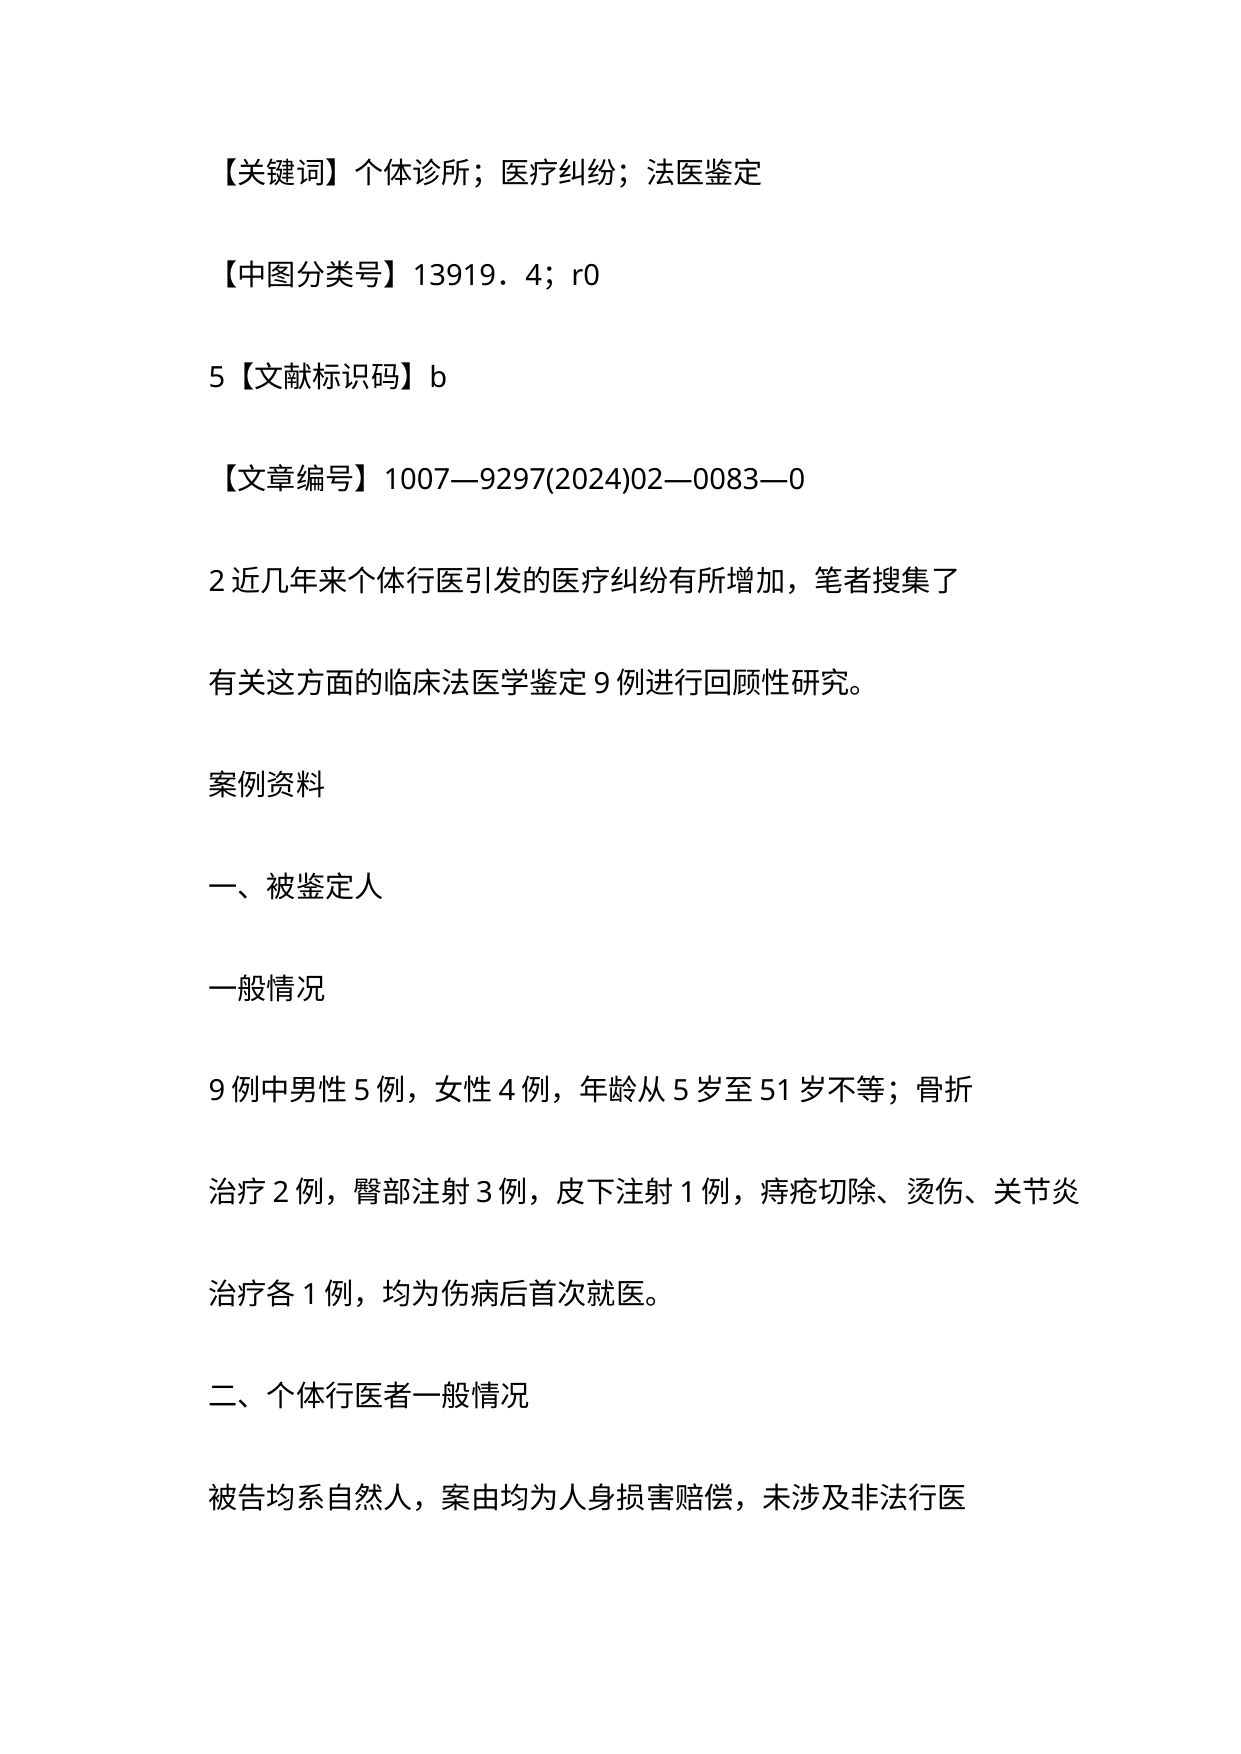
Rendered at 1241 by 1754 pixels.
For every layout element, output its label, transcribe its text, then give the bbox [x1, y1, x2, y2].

text 【文章编号】1007—9297(2024)02—0083—0 [150, 456, 1090, 498]
text 2近几年来个体行医引发的医疗纠纷有所增加，笔者搜集了 [150, 558, 1090, 600]
text 二、个体行医者一般情况 [150, 1373, 1090, 1415]
text 治疗各1例，均为伤病后首次就医。 [150, 1271, 1090, 1313]
text 5【文献标识码】b [150, 354, 1090, 396]
text 治疗2例，臀部注射3例，皮下注射1例，痔疮切除、烫伤、关节炎 [150, 1169, 1090, 1211]
text 有关这方面的临床法医学鉴定9例进行回顾性研究。 [150, 660, 1090, 702]
text 9例中男性5例，女性4例，年龄从5岁至51岁不等；骨折 [150, 1067, 1090, 1109]
text 一、被鉴定人 [150, 863, 1090, 906]
text 【关键词】个体诊所；医疗纠纷；法医鉴定 [150, 150, 1090, 192]
text 一般情况 [150, 965, 1090, 1007]
text 【中图分类号】13919．4；r0 [150, 252, 1090, 294]
text 案例资料 [150, 762, 1090, 804]
text 被告均系自然人，案由均为人身损害赔偿，未涉及非法行医 [150, 1475, 1090, 1517]
